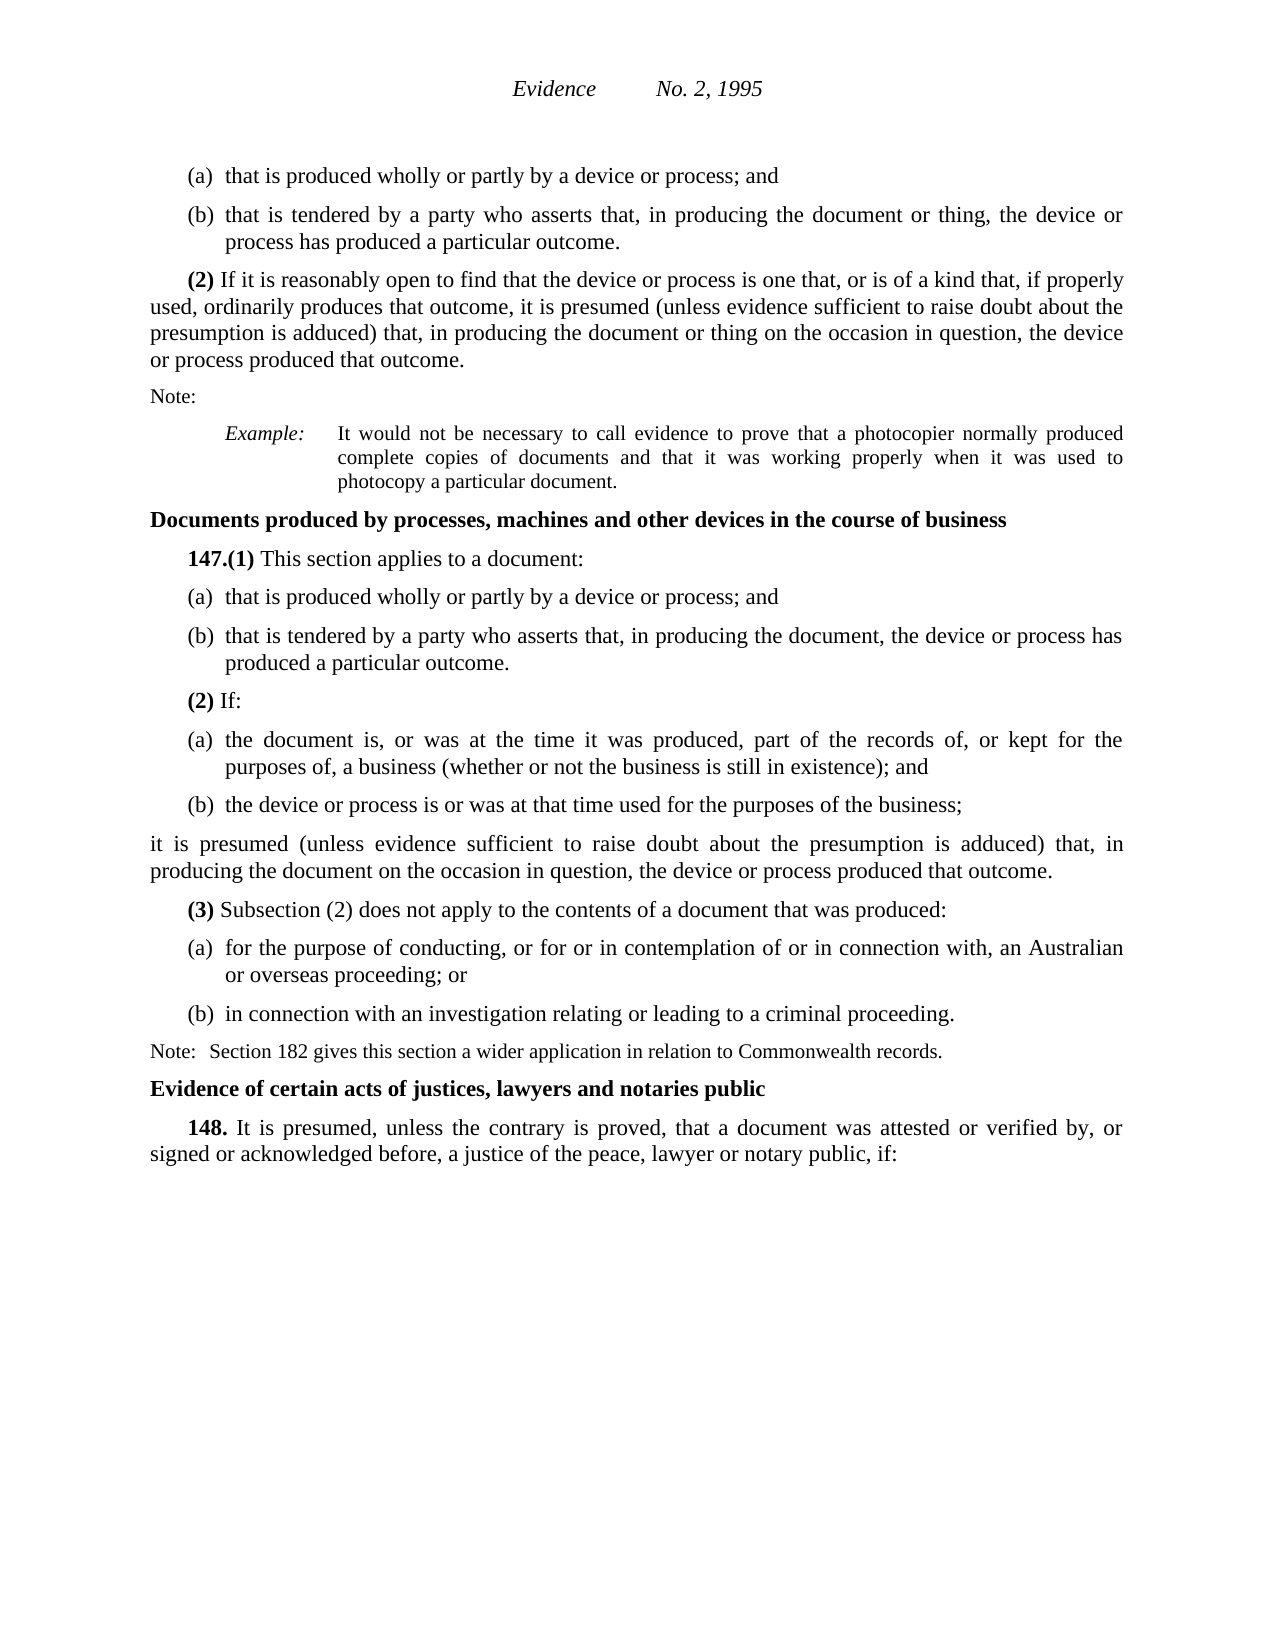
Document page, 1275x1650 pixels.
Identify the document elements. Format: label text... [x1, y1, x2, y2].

text Example: It would not be necessary to call evidence to prove that a photocopier normally produced complete copies of documents and that it was working properly when it was used to photocopy a particular document. [225, 421, 1125, 493]
text (a) that is produced wholly or partly by a device or process; and [187, 162, 1125, 189]
text (a) that is produced wholly or partly by a device or process; and [187, 583, 1125, 610]
text 148. It is presumed, unless the contrary is proved, that a document was attested or verified by, or signed or acknowledged before, a justice of the peace, lawyer or notary public, if: [150, 1114, 1125, 1167]
text (b) that is tendered by a party who asserts that, in producing the document, the device or process has produced a particular outcome. [187, 622, 1125, 675]
text 147.(1) This section applies to a document: [150, 544, 1125, 571]
text (a) for the purpose of conducting, or for or in contemplation of or in connection with, an Australian or overseas proceeding; or [187, 934, 1125, 987]
text Note: [150, 384, 1125, 408]
text Documents produced by processes, machines and other devices in the course of business [150, 506, 1125, 532]
text (a) the document is, or was at the time it was produced, part of the records of, or kept for the purposes of, a business (whether or not the business is still in existence); and [187, 726, 1125, 779]
text (b) in connection with an investigation relating or leading to a criminal proceeding. [187, 1000, 1125, 1026]
text (2) If: [150, 687, 1125, 714]
text (b) the device or process is or was at that time used for the purposes of the business; [187, 792, 1125, 818]
text (b) that is tendered by a party who asserts that, in producing the document or thing, the device or process has produced a particular outcome. [187, 201, 1125, 254]
text Note: Section 182 gives this section a wider application in relation to Commonwealth records. [150, 1038, 1125, 1063]
text (3) Subsection (2) does not apply to the contents of a document that was produced: [150, 896, 1125, 922]
text Evidence of certain acts of justices, lawyers and notaries public [150, 1075, 1125, 1101]
text (2) If it is reasonably open to find that the device or process is one that, or is of a kind that, if properly used, ordinarily produces that outcome, it is presumed (unless evidence sufficient to raise doubt about the presumption is adduced) that, in producing the document or thing on the occasion in question, the device or process produced that outcome. [150, 267, 1125, 372]
text it is presumed (unless evidence sufficient to raise doubt about the presumption is adduced) that, in producing the document on the occasion in question, the device or process produced that outcome. [150, 830, 1125, 883]
